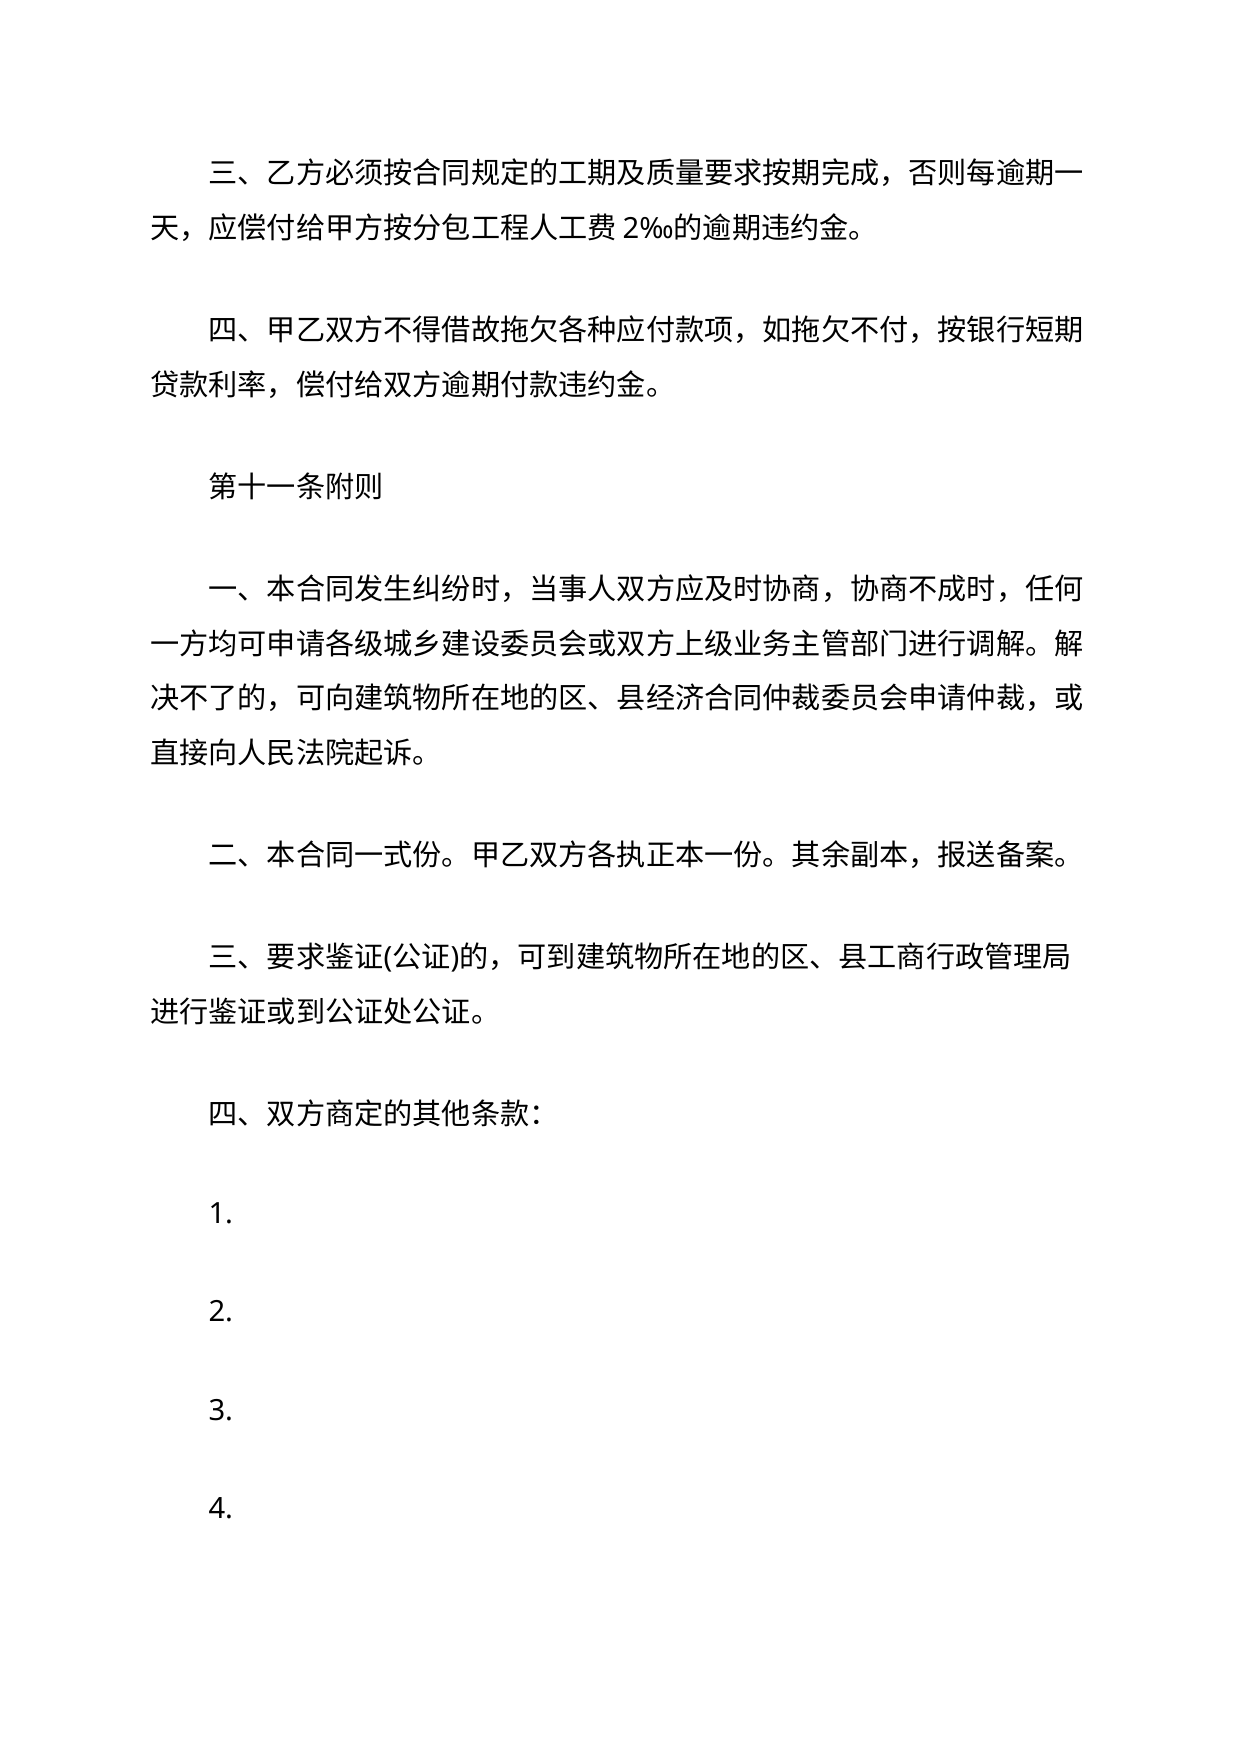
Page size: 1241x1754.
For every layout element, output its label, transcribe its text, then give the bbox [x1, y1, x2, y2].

text 四、双方商定的其他条款： [150, 1090, 1090, 1133]
text 4. [150, 1487, 1090, 1527]
text 3. [150, 1389, 1090, 1429]
text 2. [150, 1291, 1090, 1330]
text 三、要求鉴证(公证)的，可到建筑物所在地的区、县工商行政管理局进行鉴证或到公证处公证。 [150, 933, 1090, 1031]
text 二、本合同一式份。甲乙双方各执正本一份。其余副本，报送备案。 [150, 832, 1090, 874]
text 一、本合同发生纠纷时，当事人双方应及时协商，协商不成时，任何一方均可申请各级城乡建设委员会或双方上级业务主管部门进行调解。解决不了的，可向建筑物所在地的区、县经济合同仲裁委员会申请仲裁，或直接向人民法院起诉。 [150, 565, 1090, 772]
text 1. [150, 1192, 1090, 1232]
text 第十一条附则 [150, 463, 1090, 506]
text 四、甲乙双方不得借故拖欠各种应付款项，如拖欠不付，按银行短期贷款利率，偿付给双方逾期付款违约金。 [150, 307, 1090, 404]
text 三、乙方必须按合同规定的工期及质量要求按期完成，否则每逾期一天，应偿付给甲方按分包工程人工费2‰的逾期违约金。 [150, 150, 1090, 247]
